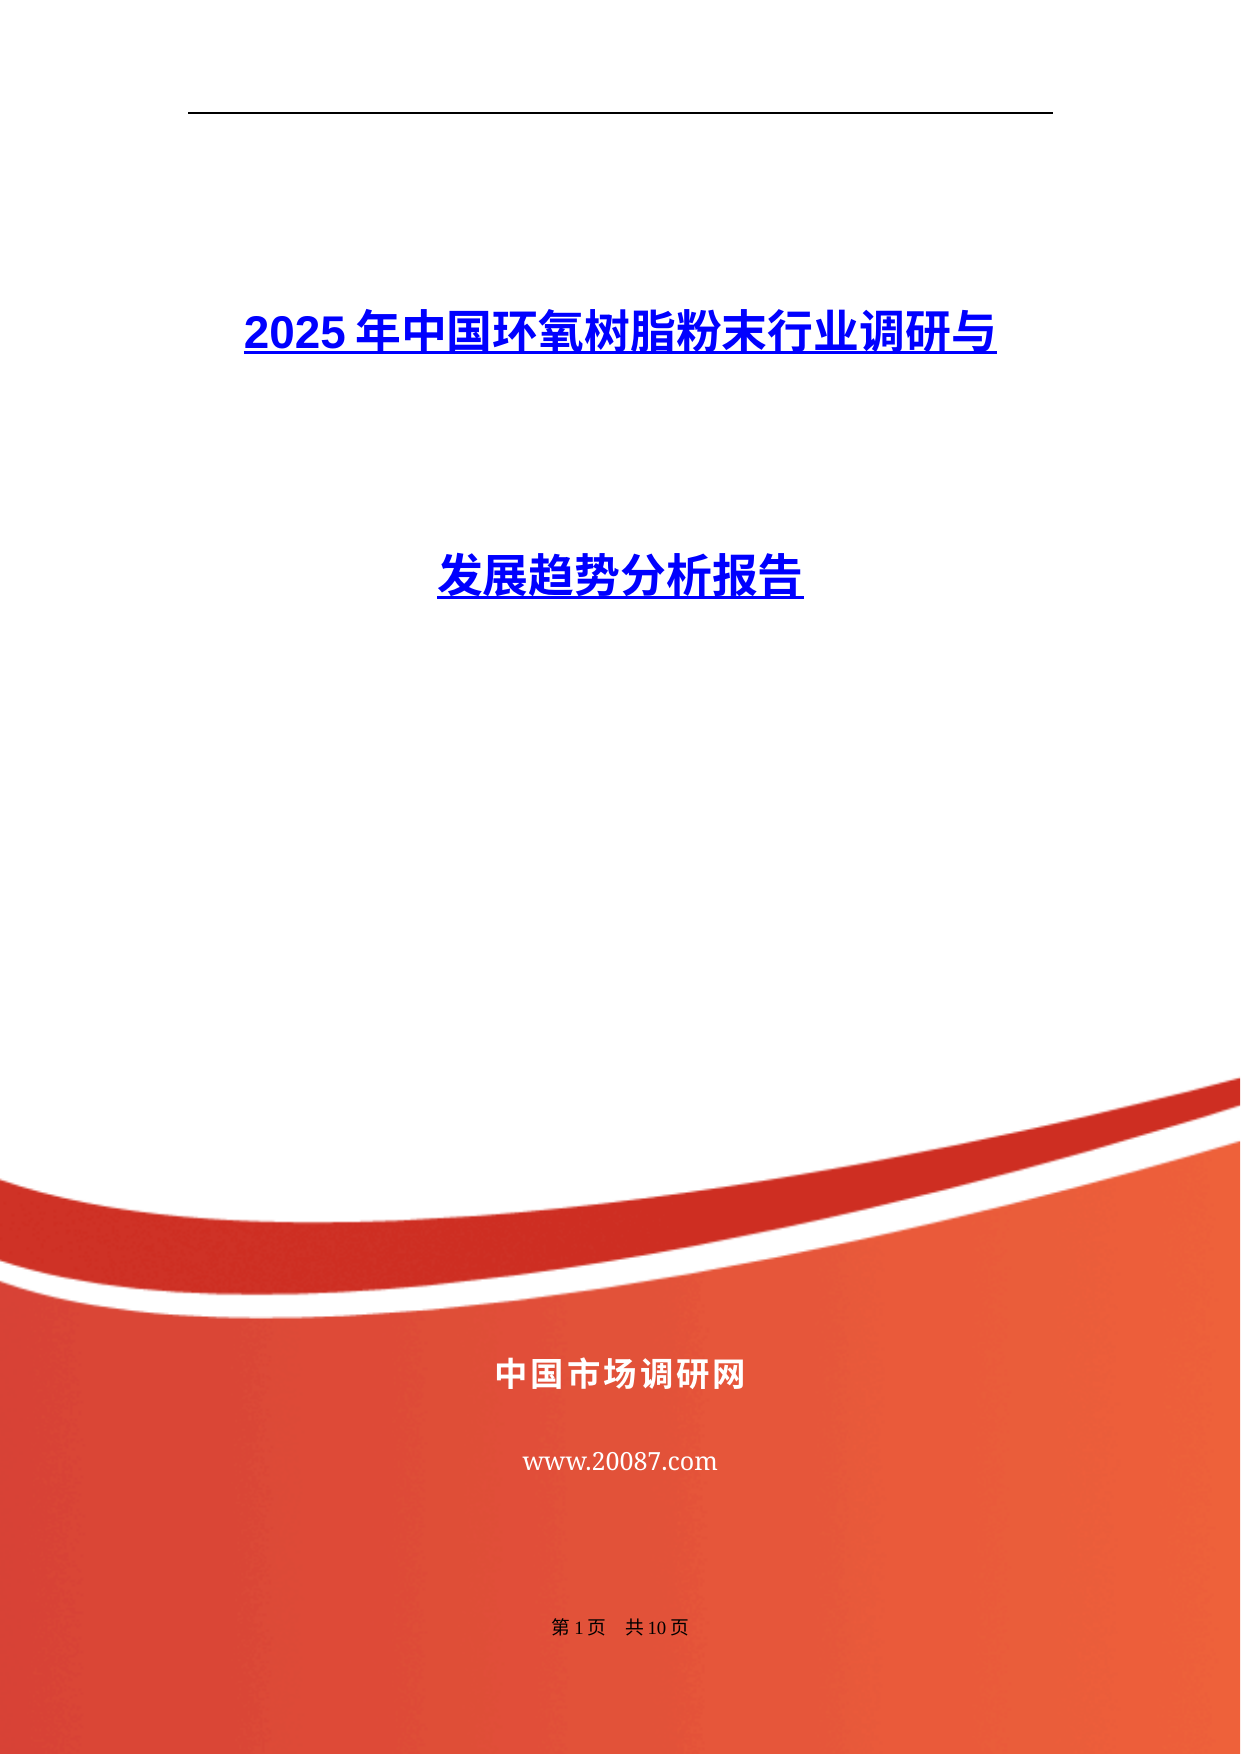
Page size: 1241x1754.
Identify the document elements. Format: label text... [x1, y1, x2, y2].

subtitle 中国市场调研网 [187, 1339, 1053, 1404]
picture [0, 1006, 1241, 1754]
table_header 2025年中国环氧树脂粉末行业调研与发展趋势分析报告 [188, 207, 1053, 773]
text www.20087.com [187, 1428, 1053, 1493]
